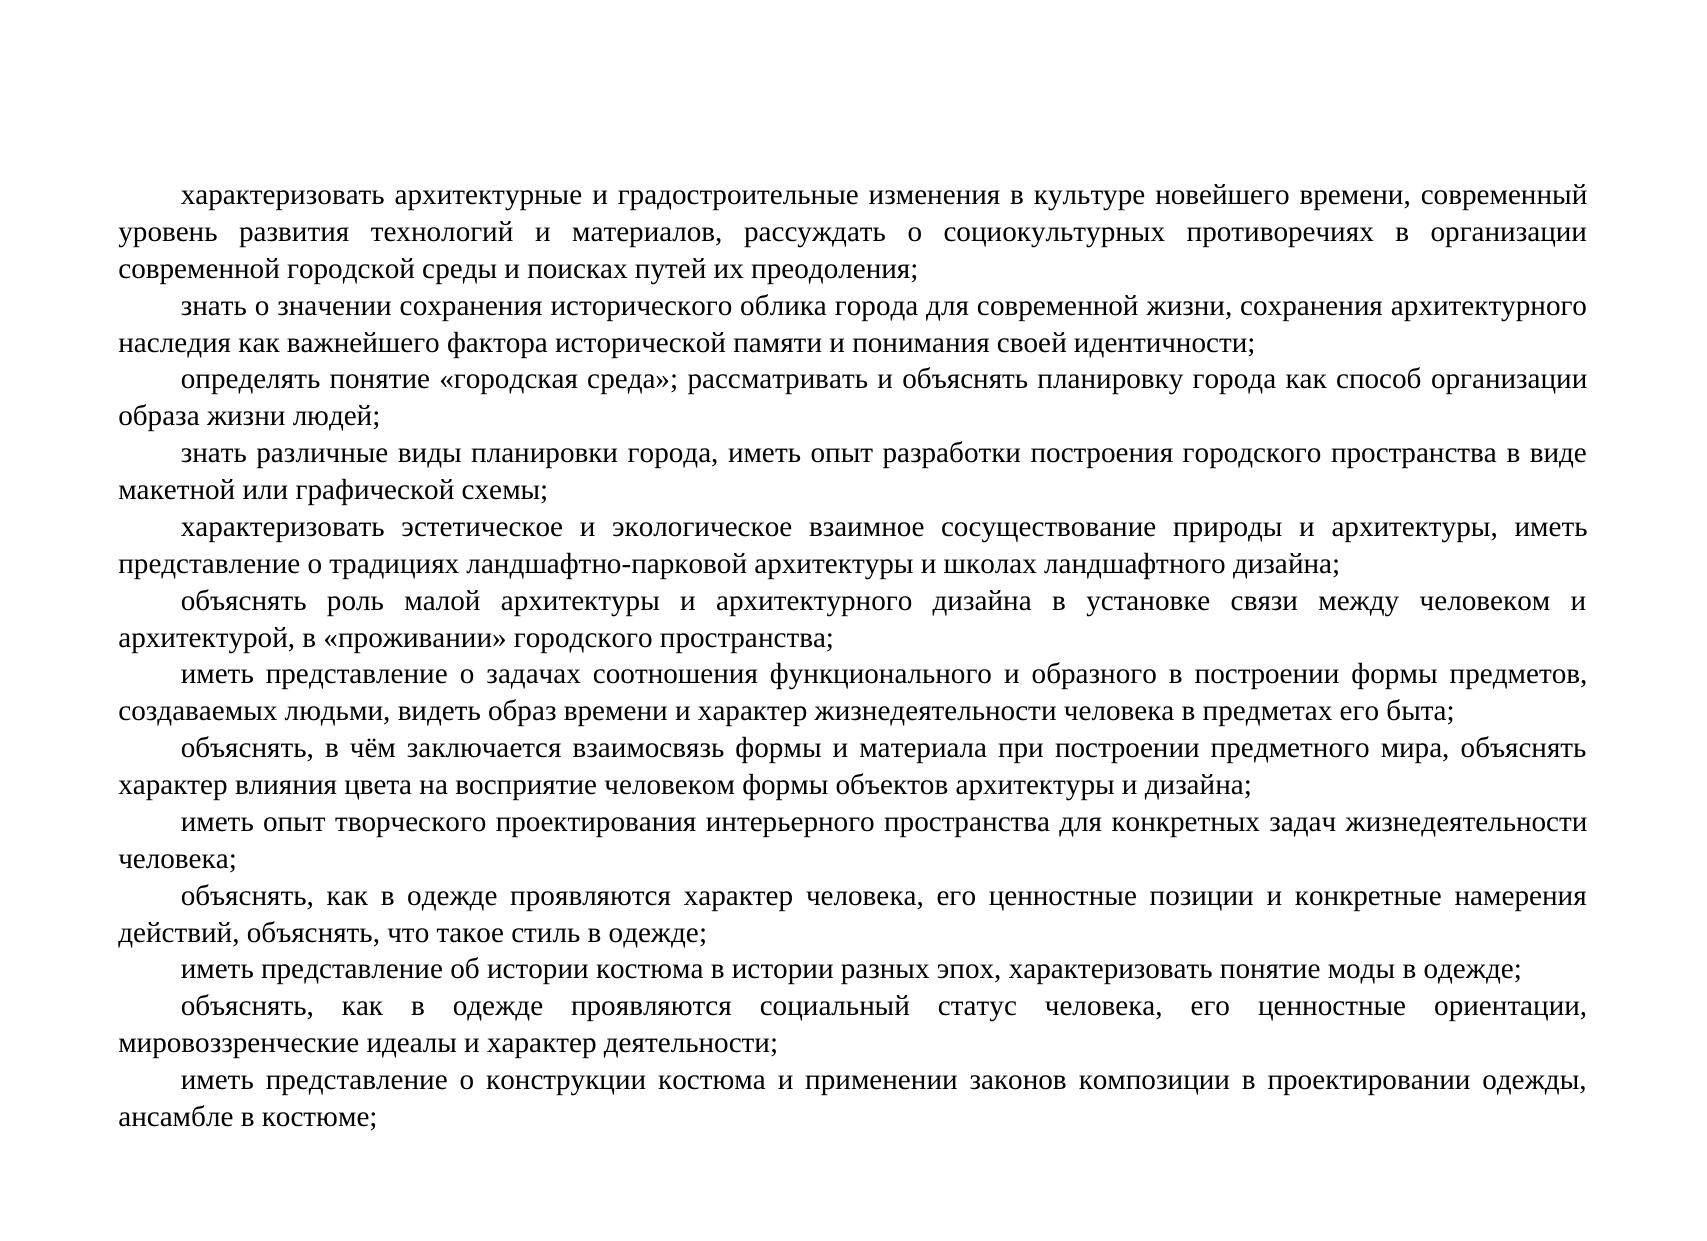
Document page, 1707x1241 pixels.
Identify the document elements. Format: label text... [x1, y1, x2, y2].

text характеризовать архитектурные и градостроительные изменения в культуре новейшего времени, современный уровень развития технологий и материалов, рассуждать о социокультурных противоречиях в организации современной городской среды и поисках путей их преодоления; [118, 177, 1588, 284]
text знать различные виды планировки города, иметь опыт разработки построения городского пространства в виде макетной или графической схемы; [118, 435, 1588, 506]
text иметь представление об истории костюма в истории разных эпох, характеризовать понятие моды в одежде; [118, 952, 1588, 985]
text определять понятие «городская среда»; рассматривать и объяснять планировку города как способ организации образа жизни людей; [118, 362, 1588, 432]
text характеризовать эстетическое и экологическое взаимное сосуществование природы и архитектуры, иметь представление о традициях ландшафтно-парковой архитектуры и школах ландшафтного дизайна; [118, 509, 1588, 579]
text знать о значении сохранения исторического облика города для современной жизни, сохранения архитектурного наследия как важнейшего фактора исторической памяти и понимания своей идентичности; [118, 288, 1588, 358]
text объяснять, как в одежде проявляются социальный статус человека, его ценностные ориентации, мировоззренческие идеалы и характер деятельности; [118, 988, 1588, 1059]
text иметь опыт творческого проектирования интерьерного пространства для конкретных задач жизнедеятельности человека; [118, 804, 1588, 874]
text объяснять, в чём заключается взаимосвязь формы и материала при построении предметного мира, объяснять характер влияния цвета на восприятие человеком формы объектов архитектуры и дизайна; [118, 730, 1588, 801]
text объяснять, как в одежде проявляются характер человека, его ценностные позиции и конкретные намерения действий, объяснять, что такое стиль в одежде; [118, 878, 1588, 948]
text иметь представление о задачах соотношения функционального и образного в построении формы предметов, создаваемых людьми, видеть образ времени и характер жизнедеятельности человека в предметах его быта; [118, 657, 1588, 727]
text иметь представление о конструкции костюма и применении законов композиции в проектировании одежды, ансамбле в костюме; [118, 1062, 1588, 1133]
text объяснять роль малой архитектуры и архитектурного дизайна в установке связи между человеком и архитектурой, в «проживании» городского пространства; [118, 583, 1588, 653]
